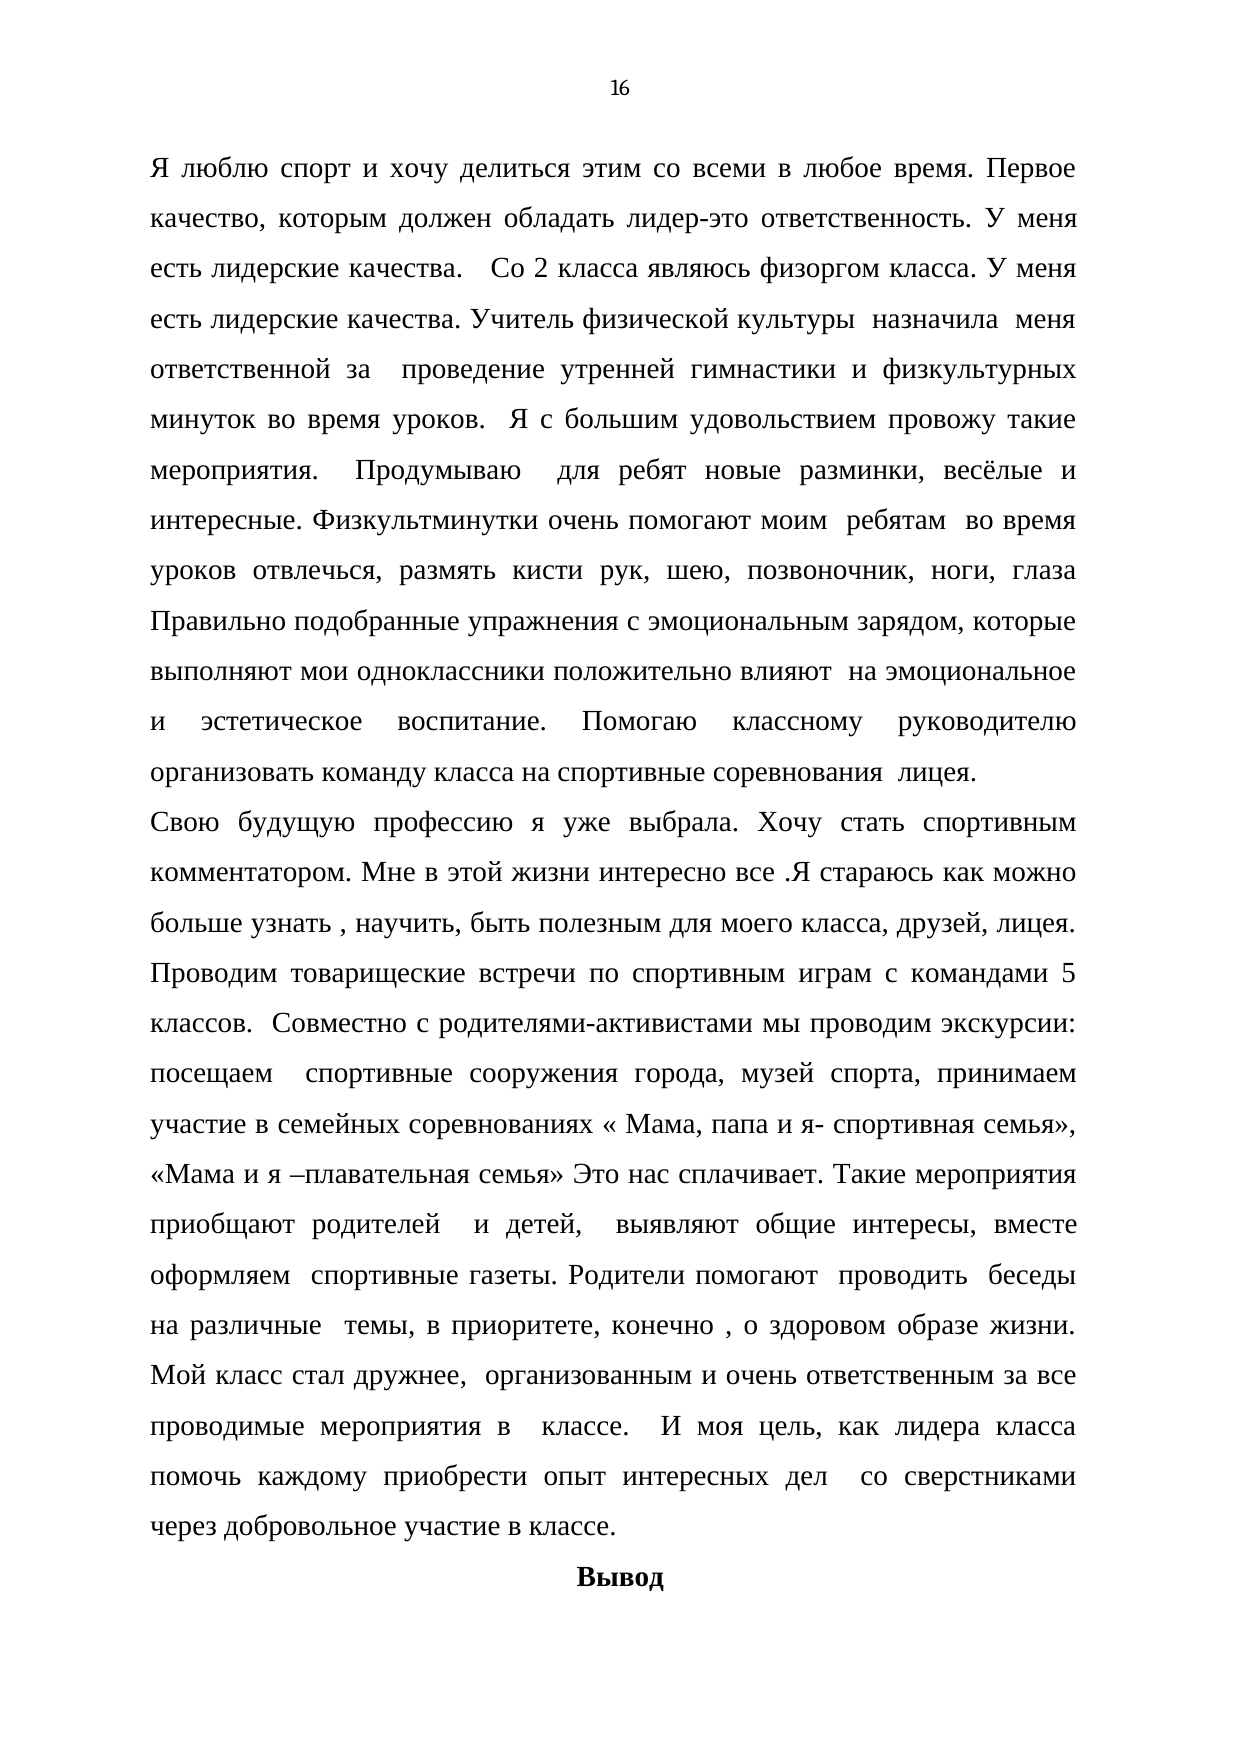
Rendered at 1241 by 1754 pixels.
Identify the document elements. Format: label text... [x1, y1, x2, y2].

text Я люблю спорт и хочу делиться этим со всеми в любое время. Первое качество, которым должен обладать лидер-это ответственность. У меня есть лидерские качества. Со 2 класса являюсь физоргом класса. У меня есть лидерские качества. Учитель физической культуры назначила меня ответственной за проведение утренней гимнастики и физкультурных минуток во время уроков. Я с большим удовольствием провожу такие мероприятия. Продумываю для ребят новые разминки, весёлые и интересные. Физкультминутки очень помогают моим ребятам во время уроков отвлечься, размять кисти рук, шею, позвоночник, ноги, глаза Правильно подобранные упражнения с эмоциональным зарядом, которые выполняют мои одноклассники положительно влияют на эмоциональное и эстетическое воспитание. Помогаю классному руководителю организовать команду класса на спортивные соревнования лицея. [150, 150, 1077, 787]
text Свою будущую профессию я уже выбрала. Хочу стать спортивным комментатором. Мне в этой жизни интересно все .Я стараюсь как можно больше узнать , научить, быть полезным для моего класса, друзей, лицея. Проводим товарищеские встречи по спортивным играм с командами 5 классов. Совместно с родителями-активистами мы проводим экскурсии: посещаем спортивные сооружения города, музей спорта, принимаем участие в семейных соревнованиях « Мама, папа и я- спортивная семья», «Мама и я –плавательная семья» Это нас сплачивает. Такие мероприятия приобщают родителей и детей, выявляют общие интересы, вместе оформляем спортивные газеты. Родители помогают проводить беседы на различные темы, в приоритете, конечно , о здоровом образе жизни. Мой класс стал дружнее, организованным и очень ответственным за все проводимые мероприятия в классе. И моя цель, как лидера класса помочь каждому приобрести опыт интересных дел со сверстниками через добровольное участие в классе. [150, 804, 1077, 1542]
text Вывод [150, 1559, 1090, 1592]
